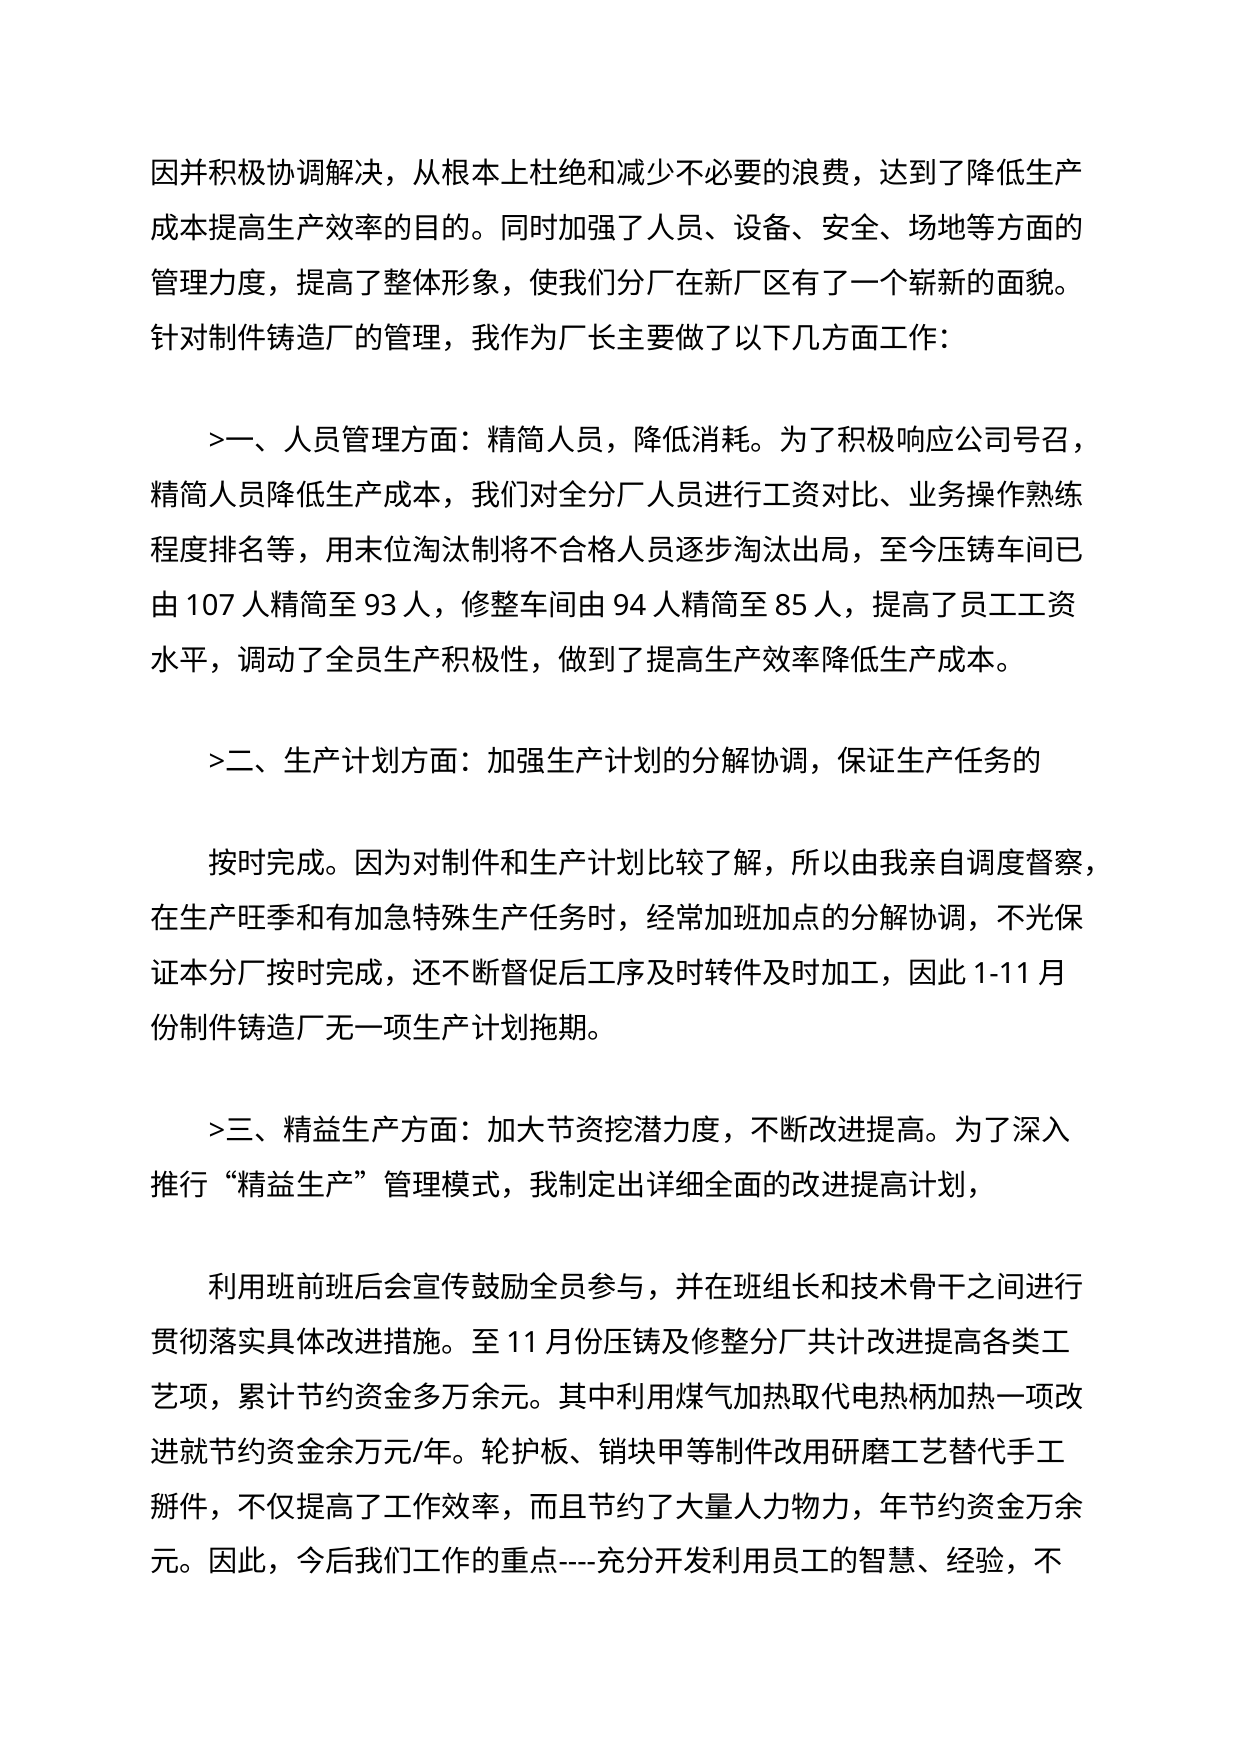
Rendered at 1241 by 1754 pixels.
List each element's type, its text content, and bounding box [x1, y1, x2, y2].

text >一、人员管理方面：精简人员，降低消耗。为了积极响应公司号召，精简人员降低生产成本，我们对全分厂人员进行工资对比、业务操作熟练程度排名等，用末位淘汰制将不合格人员逐步淘汰出局，至今压铸车间已由107人精简至93人，修整车间由94人精简至85人，提高了员工工资水平，调动了全员生产积极性，做到了提高生产效率降低生产成本。 [150, 416, 1090, 678]
text >三、精益生产方面：加大节资挖潜力度，不断改进提高。为了深入推行“精益生产”管理模式，我制定出详细全面的改进提高计划， [150, 1107, 1090, 1204]
text >二、生产计划方面：加强生产计划的分解协调，保证生产任务的 [150, 738, 1090, 780]
text 按时完成。因为对制件和生产计划比较了解，所以由我亲自调度督察，在生产旺季和有加急特殊生产任务时，经常加班加点的分解协调，不光保证本分厂按时完成，还不断督促后工序及时转件及时加工，因此1-11月份制件铸造厂无一项生产计划拖期。 [150, 840, 1090, 1047]
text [150, 1263, 1090, 1580]
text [150, 150, 1090, 357]
